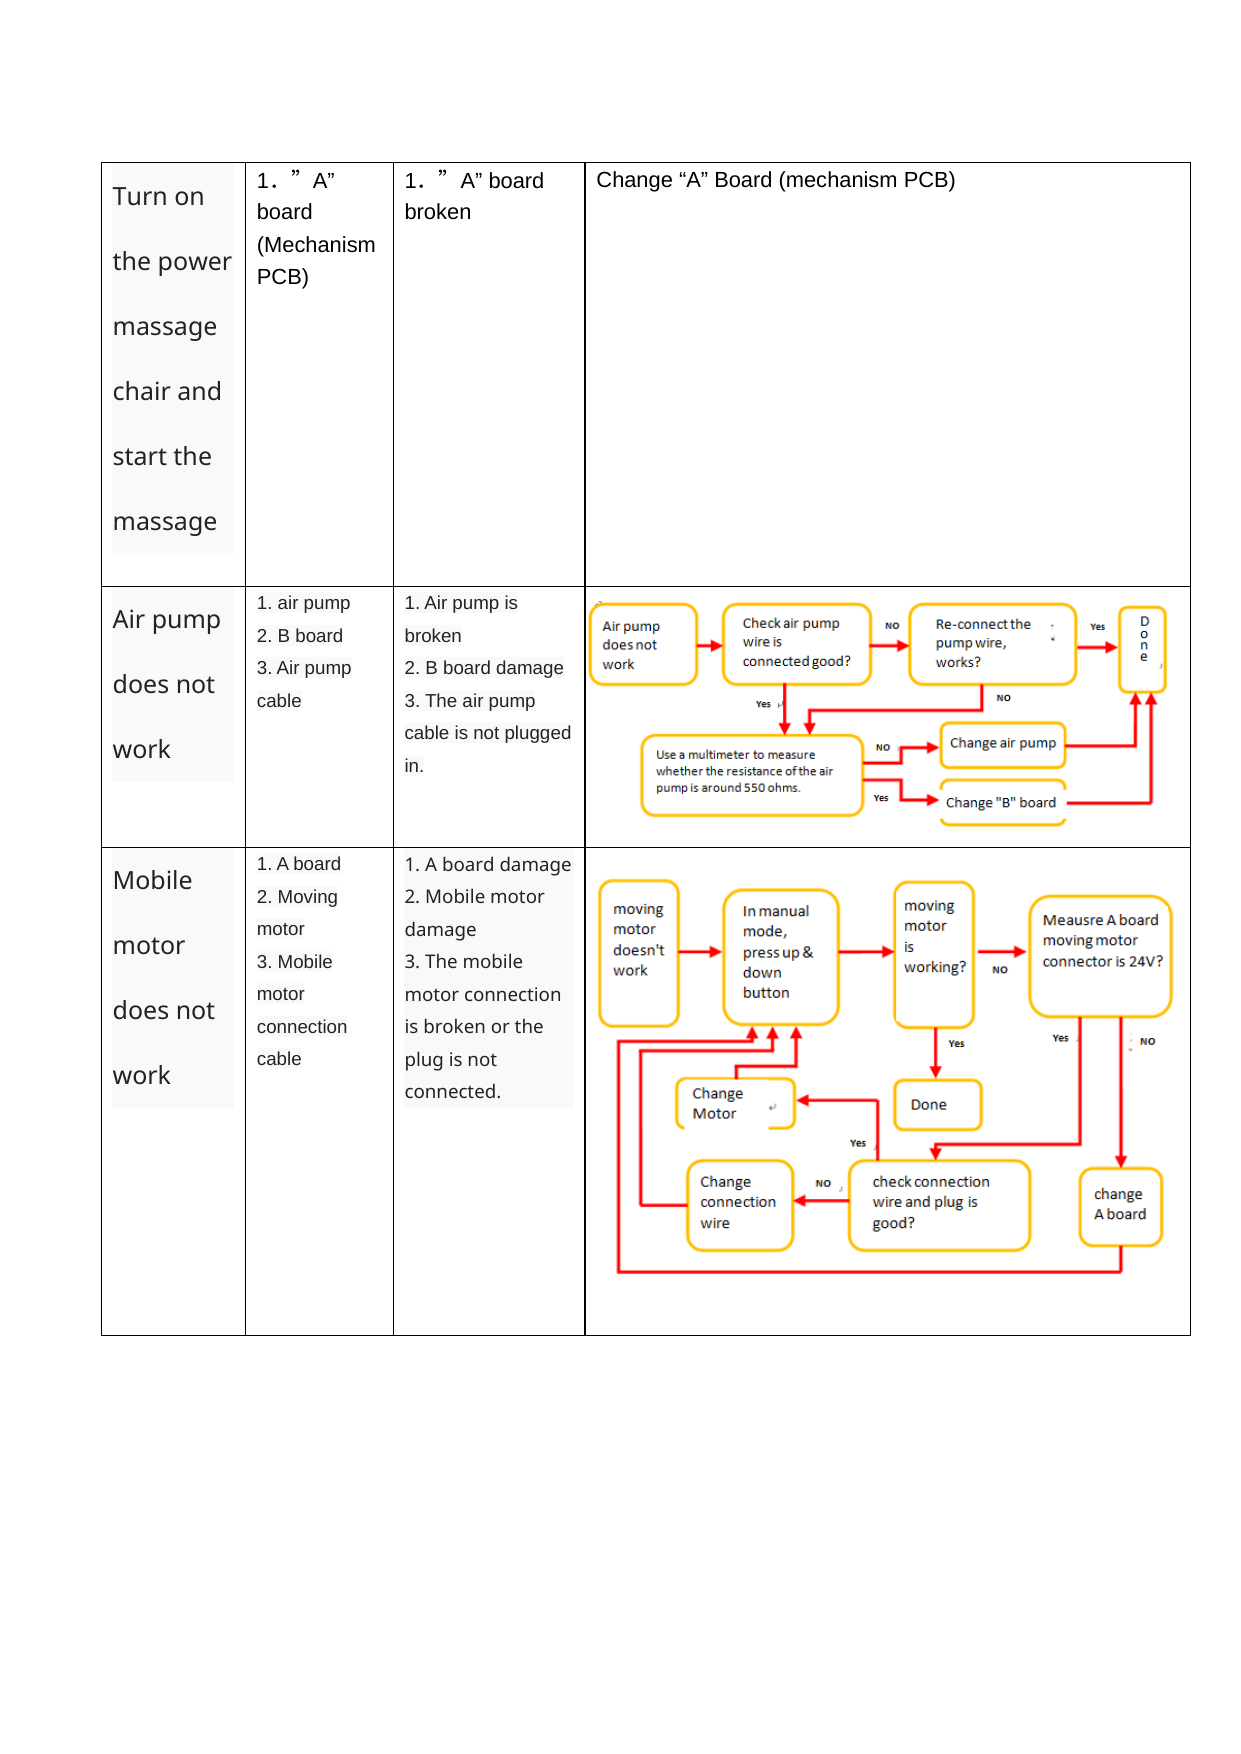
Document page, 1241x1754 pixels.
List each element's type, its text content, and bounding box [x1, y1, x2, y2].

table_cell [586, 848, 1190, 1335]
table_cell 1. air pump 2. B board 3. Air pump cable [246, 587, 393, 847]
table_cell [586, 587, 1190, 847]
table_cell 1．”A” board (Mechanism PCB) [246, 163, 393, 586]
table_cell 1. A board 2. Moving motor 3. Mobile motor connection cable [246, 848, 393, 1335]
table_cell 1. Air pump is broken 2. B board damage 3. The air pump cable is not plugged in. [394, 587, 584, 847]
picture [593, 876, 1177, 1283]
picture [587, 600, 1171, 830]
table_cell Air pump does not work [102, 587, 245, 847]
table_cell Change “A” Board (mechanism PCB) [586, 163, 1190, 586]
table_cell Mobile motor does not work [102, 848, 245, 1335]
table_cell 1．”A” board broken [394, 163, 584, 586]
table_cell Turn on the power massage chair and start the massage [102, 163, 245, 586]
table_cell 1. A board damage 2. Mobile motor damage 3. The mobile motor connection is broken or the plug is not connected. [394, 848, 584, 1335]
